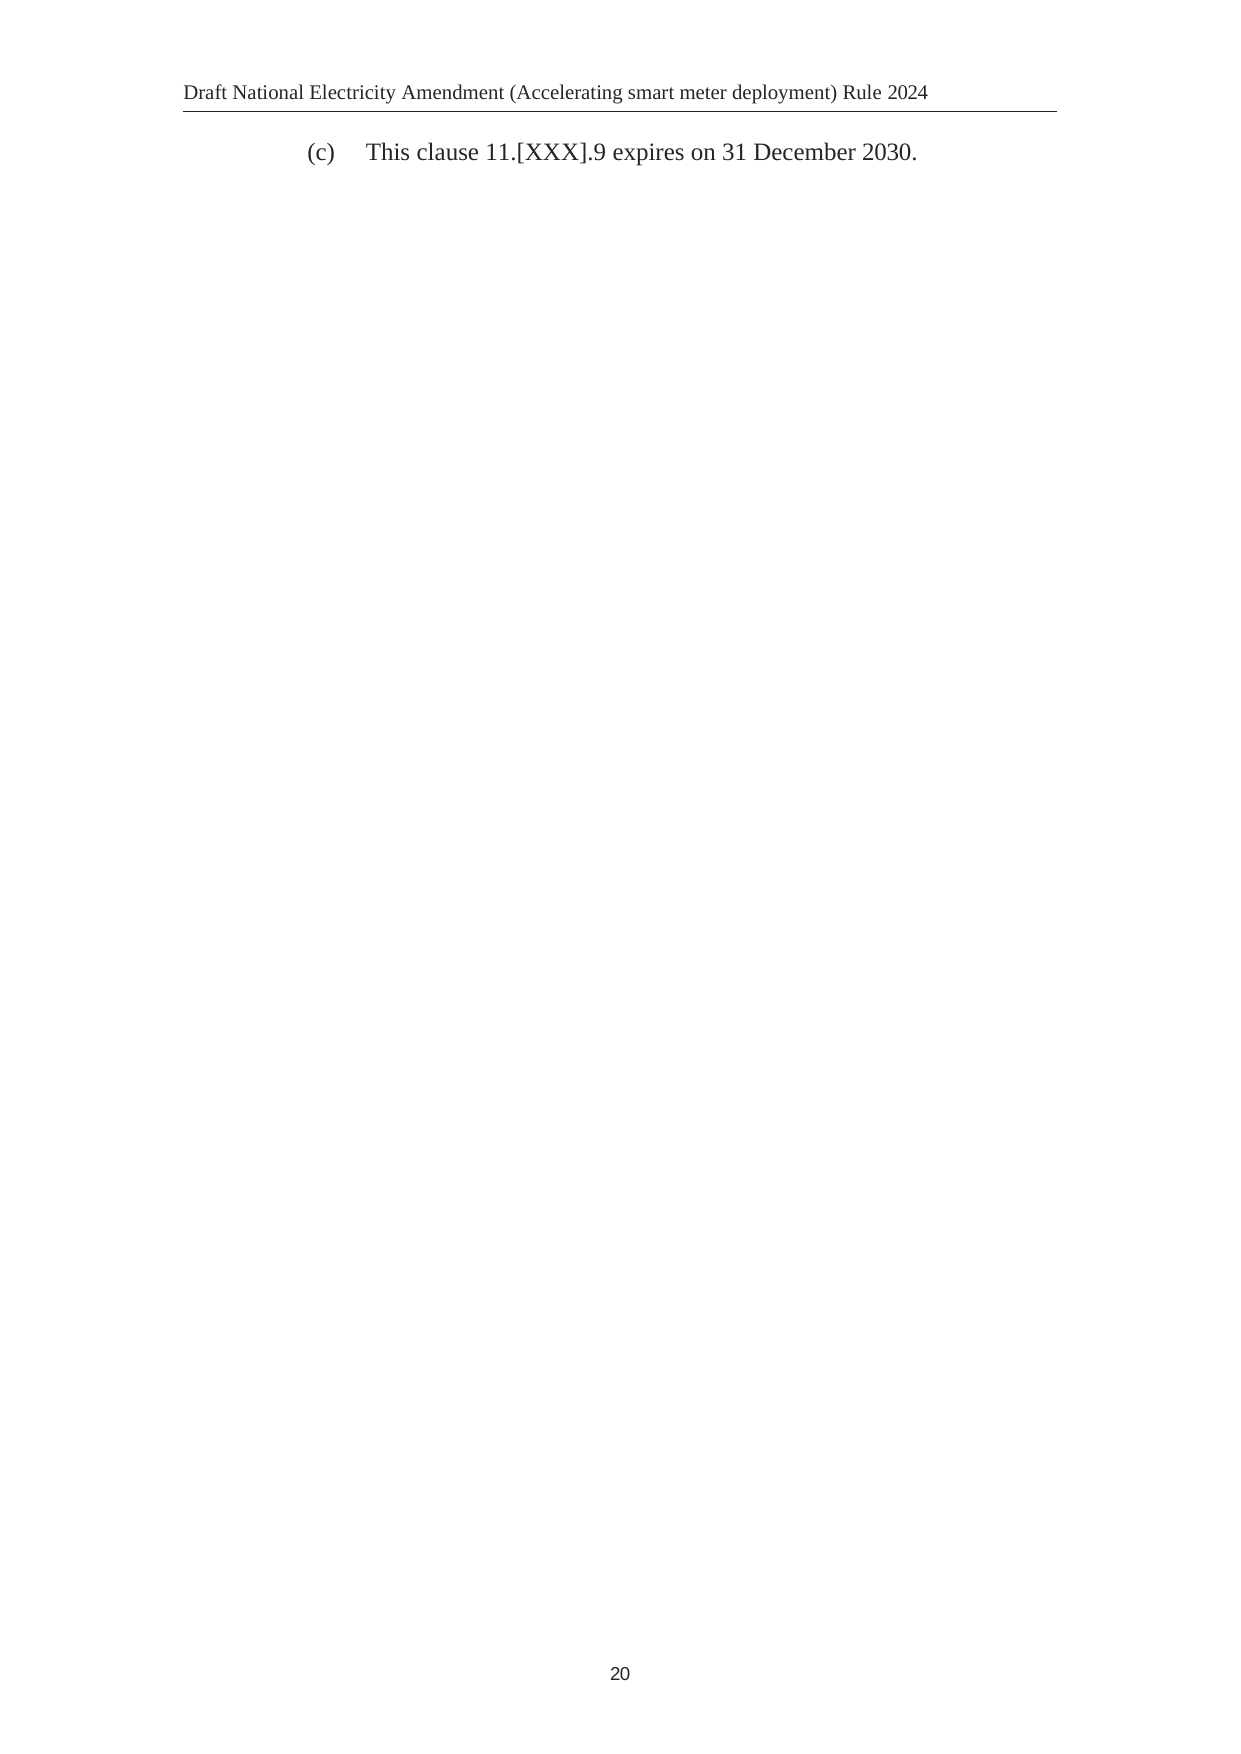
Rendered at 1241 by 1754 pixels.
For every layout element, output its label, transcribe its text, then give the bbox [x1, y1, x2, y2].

list This clause 11.[XXX].9 expires on 31 December 2030. [307, 137, 1065, 166]
